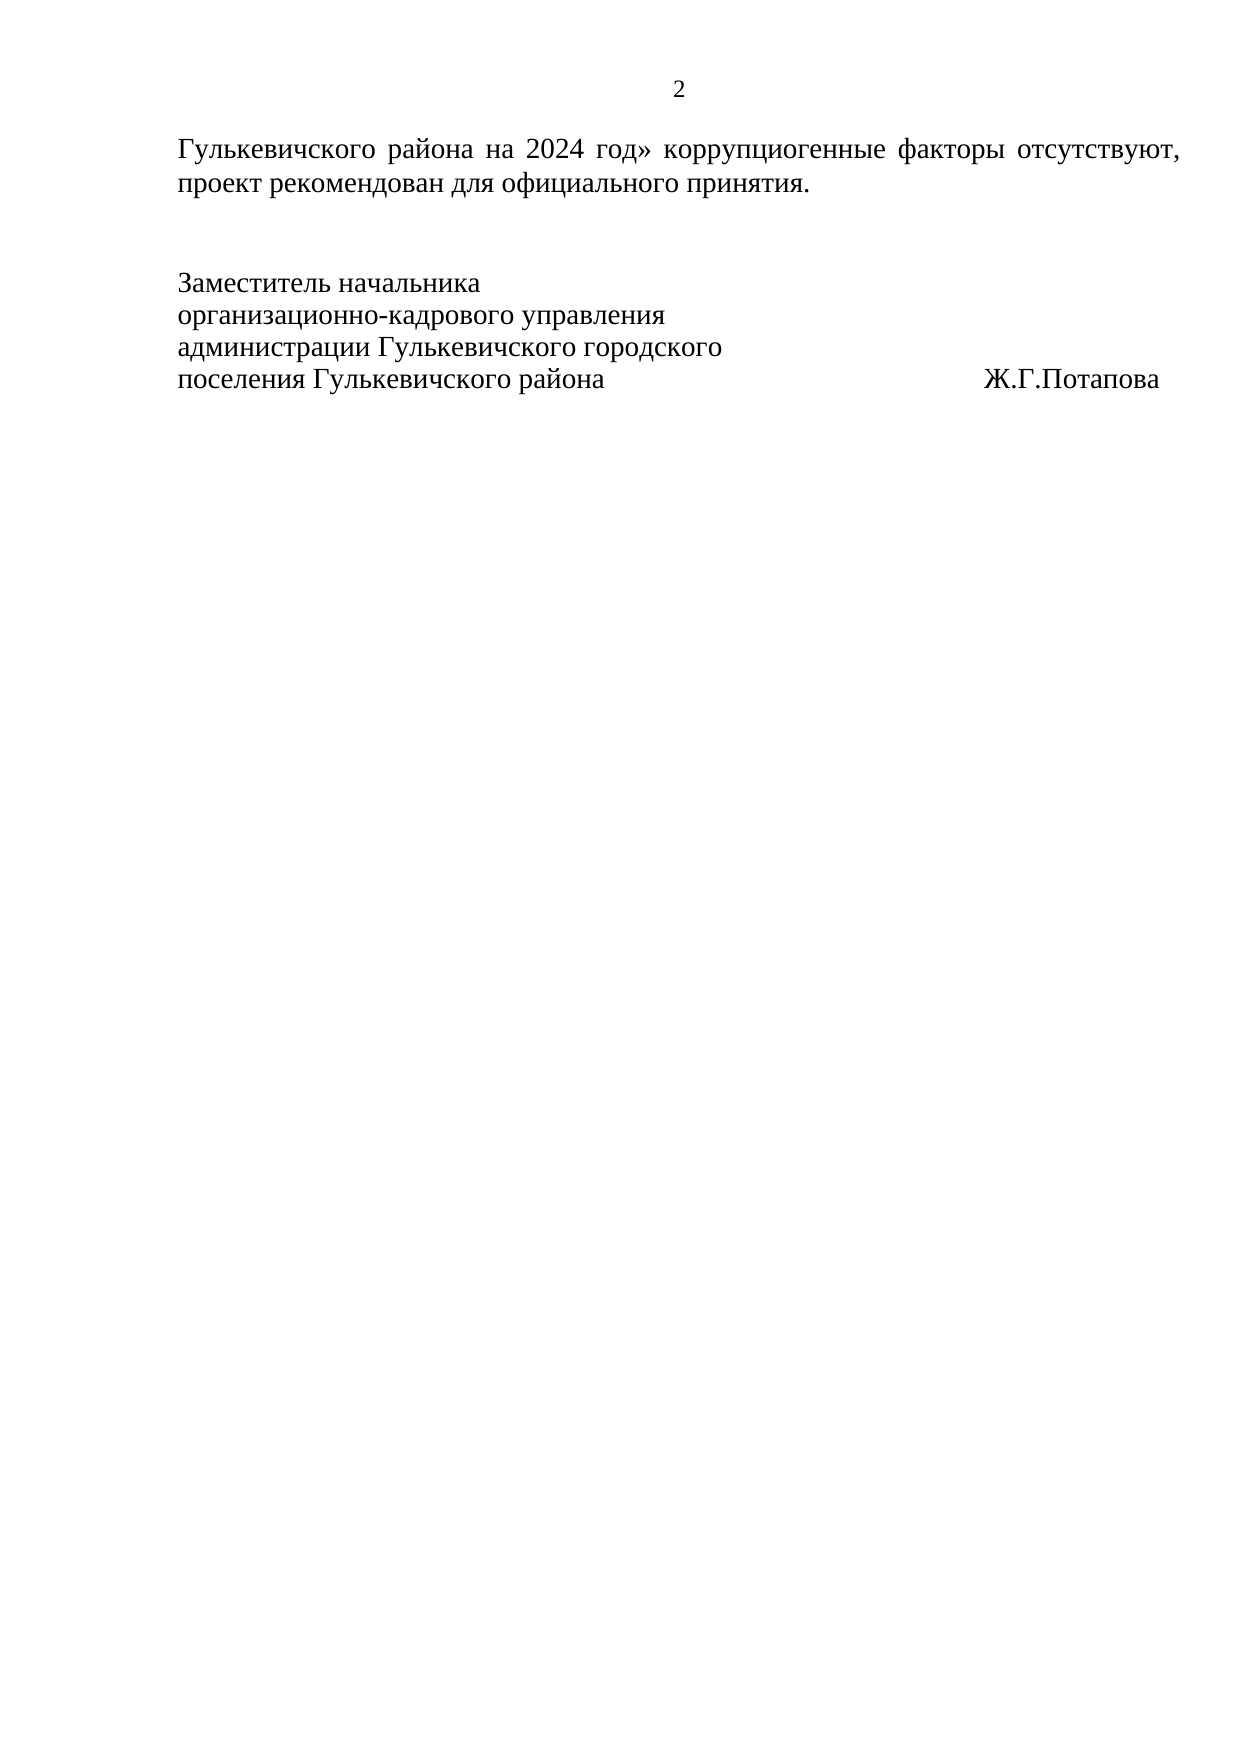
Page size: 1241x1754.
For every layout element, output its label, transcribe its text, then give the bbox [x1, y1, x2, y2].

text организационно-кадрового управления [177, 299, 1181, 331]
text Заместитель начальника [177, 266, 1181, 299]
text поселения Гулькевичского района Ж.Г.Потапова [177, 363, 1181, 394]
text администрации Гулькевичского городского [177, 331, 1181, 363]
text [177, 131, 1181, 198]
